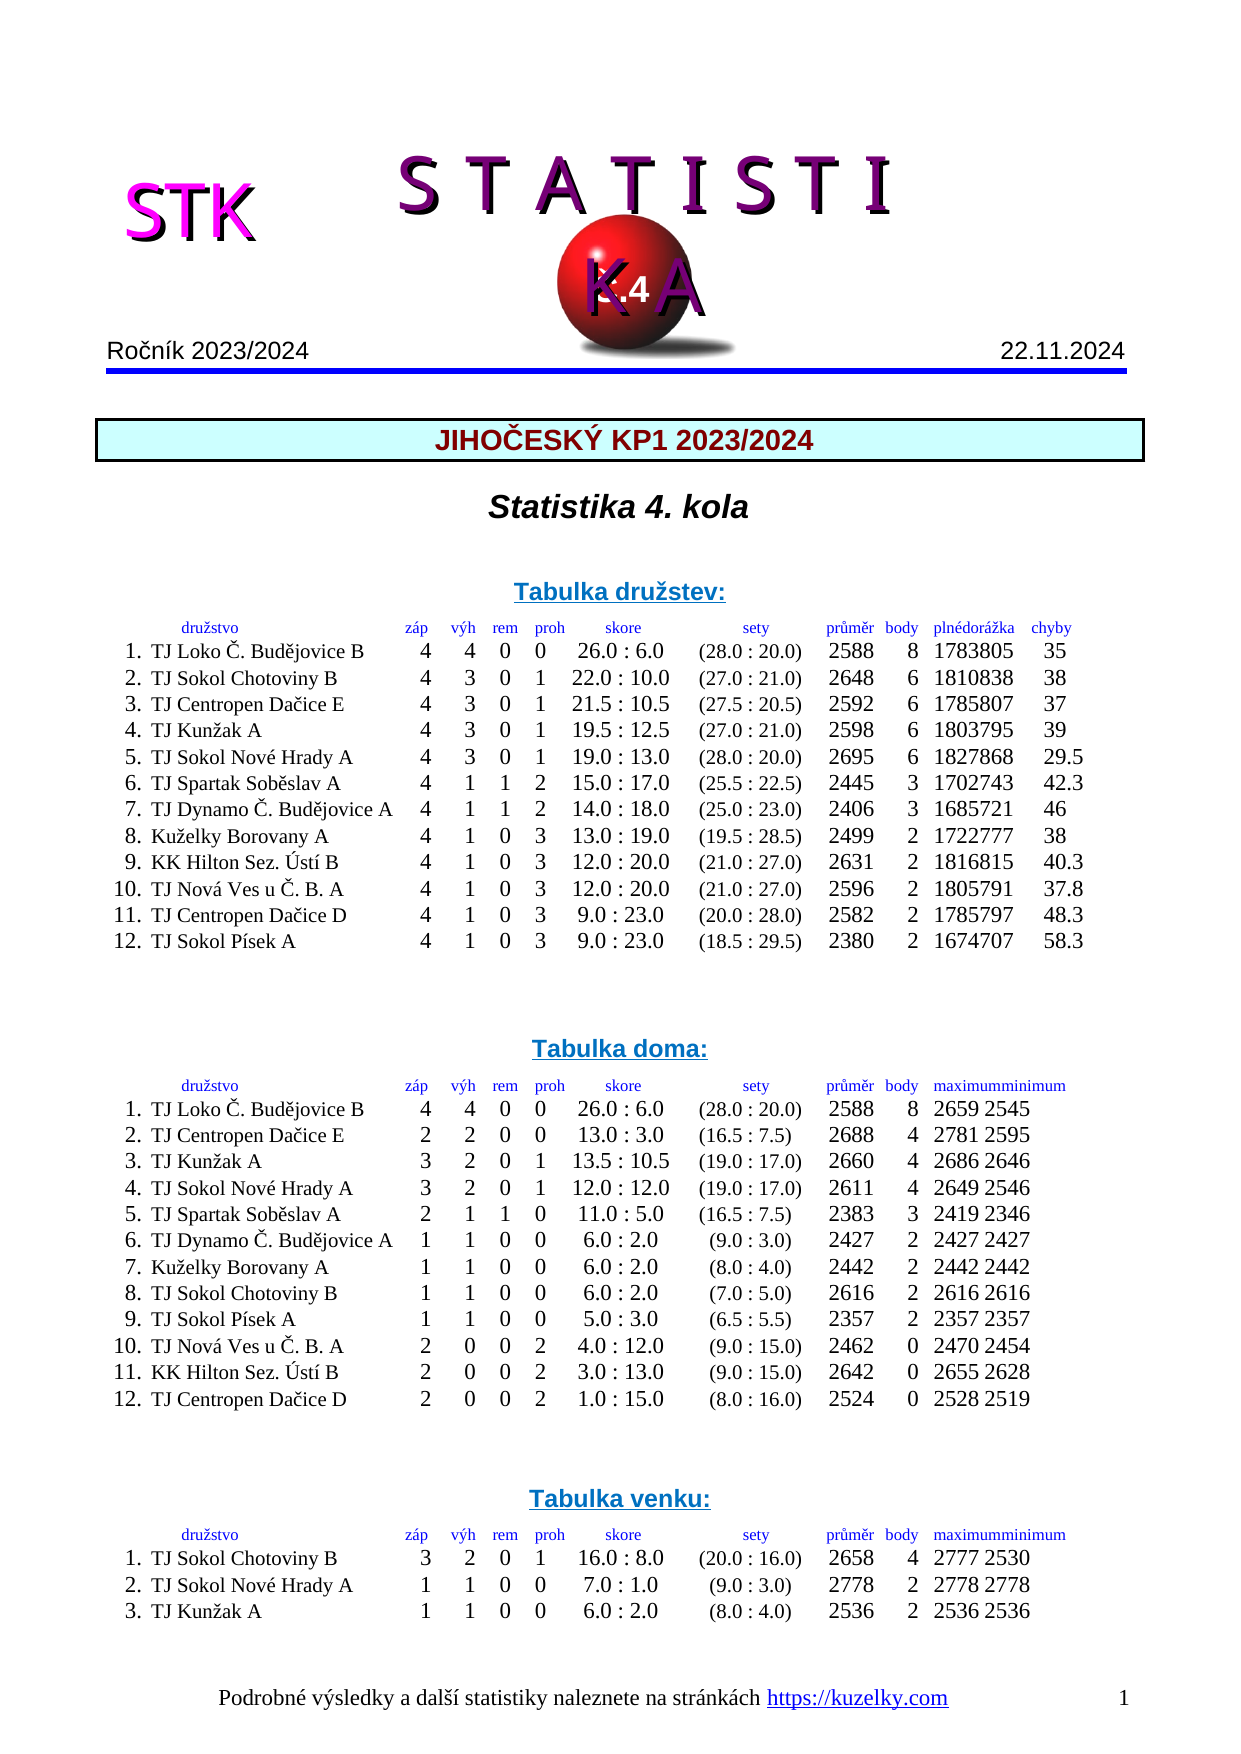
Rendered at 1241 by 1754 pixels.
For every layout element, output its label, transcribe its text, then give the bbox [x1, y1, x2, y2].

text 11. TJ Centropen Dačice D 4 1 0 3 9.0 : 23.0 (20.0 : 28.0) 2582 2 1785 797 48.3 [106, 901, 1134, 927]
text Č.4 [609, 267, 671, 310]
text 10. TJ Nová Ves u Č. B. A 4 1 0 3 12.0 : 20.0 (21.0 : 27.0) 2596 2 1805 791 37.8 [106, 874, 1134, 901]
text 1. TJ Loko Č. Budějovice B 4 4 0 0 26.0 : 6.0 (28.0 : 20.0) 2588 8 2659 2545 [106, 1095, 1134, 1121]
text 12. TJ Centropen Dačice D 2 0 0 2 1.0 : 15.0 (8.0 : 16.0) 2524 0 2528 2519 [106, 1384, 1134, 1411]
text družstvo záp výh rem proh skore sety průměr body maximum minimum [106, 1076, 1134, 1095]
text 7. TJ Dynamo Č. Budějovice A 4 1 1 2 14.0 : 18.0 (25.0 : 23.0) 2406 3 1685 721 46 [106, 796, 1134, 822]
text 1. TJ Sokol Chotoviny B 3 2 0 1 16.0 : 8.0 (20.0 : 16.0) 2658 4 2777 2530 [106, 1544, 1134, 1571]
subtitle Jihočeský KP1 2023/2024 [98, 421, 1142, 459]
text 8. Kuželky Borovany A 4 1 0 3 13.0 : 19.0 (19.5 : 28.5) 2499 2 1722 777 38 [106, 822, 1134, 848]
text 1. TJ Loko Č. Budějovice B 4 4 0 0 26.0 : 6.0 (28.0 : 20.0) 2588 8 1783 805 35 [106, 637, 1134, 664]
text 4. TJ Sokol Nové Hrady A 3 2 0 1 12.0 : 12.0 (19.0 : 17.0) 2611 4 2649 2546 [106, 1174, 1134, 1200]
text 3. TJ Kunžak A 1 1 0 0 6.0 : 2.0 (8.0 : 4.0) 2536 2 2536 2536 [106, 1597, 1134, 1623]
text 5. TJ Spartak Soběslav A 2 1 1 0 11.0 : 5.0 (16.5 : 7.5) 2383 3 2419 2346 [106, 1200, 1134, 1226]
text 2. TJ Sokol Nové Hrady A 1 1 0 0 7.0 : 1.0 (9.0 : 3.0) 2778 2 2778 2778 [106, 1571, 1134, 1597]
text 2. TJ Sokol Chotoviny B 4 3 0 1 22.0 : 10.0 (27.0 : 21.0) 2648 6 1810 838 38 [106, 664, 1134, 690]
text 12. TJ Sokol Písek A 4 1 0 3 9.0 : 23.0 (18.5 : 29.5) 2380 2 1674 707 58.3 [106, 927, 1134, 954]
text 10. TJ Nová Ves u Č. B. A 2 0 0 2 4.0 : 12.0 (9.0 : 15.0) 2462 0 2470 2454 [106, 1332, 1134, 1358]
text 3. TJ Centropen Dačice E 4 3 0 1 21.5 : 10.5 (27.5 : 20.5) 2592 6 1785 807 37 [106, 690, 1134, 716]
text 6. TJ Dynamo Č. Budějovice A 1 1 0 0 6.0 : 2.0 (9.0 : 3.0) 2427 2 2427 2427 [106, 1226, 1134, 1253]
text družstvo záp výh rem proh skore sety průměr body maximum minimum [106, 1525, 1134, 1544]
text Statistika 4. kola [106, 487, 1134, 526]
text 9. TJ Sokol Písek A 1 1 0 0 5.0 : 3.0 (6.5 : 5.5) 2357 2 2357 2357 [106, 1306, 1134, 1332]
text 7. Kuželky Borovany A 1 1 0 0 6.0 : 2.0 (8.0 : 4.0) 2442 2 2442 2442 [106, 1253, 1134, 1279]
text Tabulka družstev: [94, 577, 1145, 606]
text 3. TJ Kunžak A 3 2 0 1 13.5 : 10.5 (19.0 : 17.0) 2660 4 2686 2646 [106, 1147, 1134, 1174]
text Tabulka doma: [94, 1034, 1145, 1063]
text 6. TJ Spartak Soběslav A 4 1 1 2 15.0 : 17.0 (25.5 : 22.5) 2445 3 1702 743 42.3 [106, 769, 1134, 796]
text Č.4 [687, 267, 1134, 310]
text 11. KK Hilton Sez. Ústí B 2 0 0 2 3.0 : 13.0 (9.0 : 15.0) 2642 0 2655 2628 [106, 1358, 1134, 1384]
text 5. TJ Sokol Nové Hrady A 4 3 0 1 19.0 : 13.0 (28.0 : 20.0) 2695 6 1827 868 29.5 [106, 743, 1134, 769]
text Č.4 [106, 267, 587, 310]
text 8. TJ Sokol Chotoviny B 1 1 0 0 6.0 : 2.0 (7.0 : 5.0) 2616 2 2616 2616 [106, 1279, 1134, 1306]
text Ročník 2023/2024 22.11.2024 [106, 336, 1134, 365]
text 9. KK Hilton Sez. Ústí B 4 1 0 3 12.0 : 20.0 (21.0 : 27.0) 2631 2 1816 815 40.3 [106, 848, 1134, 874]
text 4. TJ Kunžak A 4 3 0 1 19.5 : 12.5 (27.0 : 21.0) 2598 6 1803 795 39 [106, 716, 1134, 743]
text Tabulka venku: [94, 1484, 1145, 1513]
text družstvo záp výh rem proh skore sety průměr body plné dorážka chyby [106, 618, 1134, 637]
text 2. TJ Centropen Dačice E 2 2 0 0 13.0 : 3.0 (16.5 : 7.5) 2688 4 2781 2595 [106, 1121, 1134, 1147]
